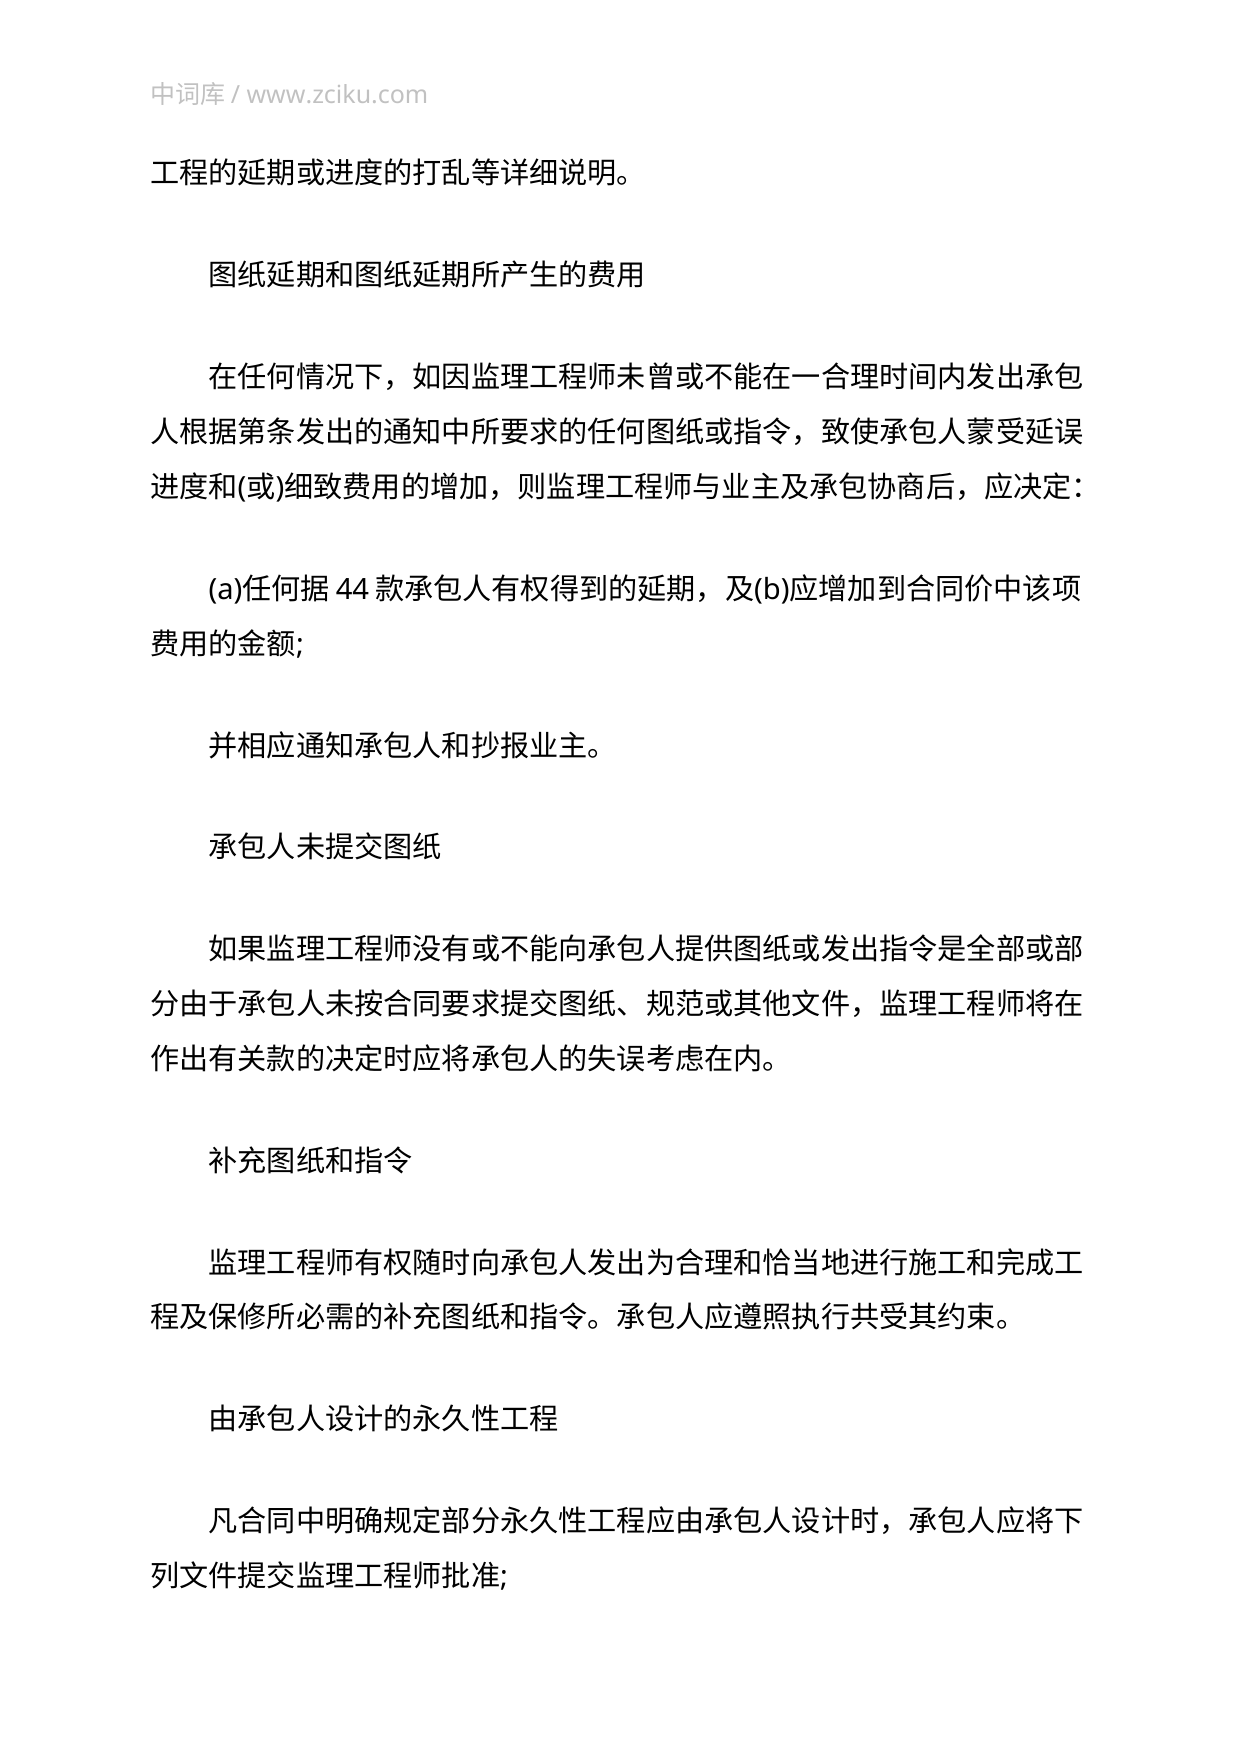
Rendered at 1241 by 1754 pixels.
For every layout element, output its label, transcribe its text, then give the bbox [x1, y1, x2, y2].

text 监理工程师有权随时向承包人发出为合理和恰当地进行施工和完成工程及保修所必需的补充图纸和指令。承包人应遵照执行共受其约束。 [150, 1239, 1090, 1336]
text 在任何情况下，如因监理工程师未曾或不能在一合理时间内发出承包人根据第条发出的通知中所要求的任何图纸或指令，致使承包人蒙受延误进度和(或)细致费用的增加，则监理工程师与业主及承包协商后，应决定： [150, 353, 1090, 506]
text 补充图纸和指令 [150, 1137, 1090, 1180]
text 凡合同中明确规定部分永久性工程应由承包人设计时，承包人应将下列文件提交监理工程师批准; [150, 1498, 1090, 1595]
text 并相应通知承包人和抄报业主。 [150, 722, 1090, 764]
text (a)任何据44款承包人有权得到的延期，及(b)应增加到合同价中该项费用的金额; [150, 565, 1090, 663]
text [150, 150, 1090, 192]
text 如果监理工程师没有或不能向承包人提供图纸或发出指令是全部或部分由于承包人未按合同要求提交图纸、规范或其他文件，监理工程师将在作出有关款的决定时应将承包人的失误考虑在内。 [150, 926, 1090, 1078]
text 承包人未提交图纸 [150, 824, 1090, 866]
text 由承包人设计的永久性工程 [150, 1396, 1090, 1438]
text 图纸延期和图纸延期所产生的费用 [150, 252, 1090, 294]
